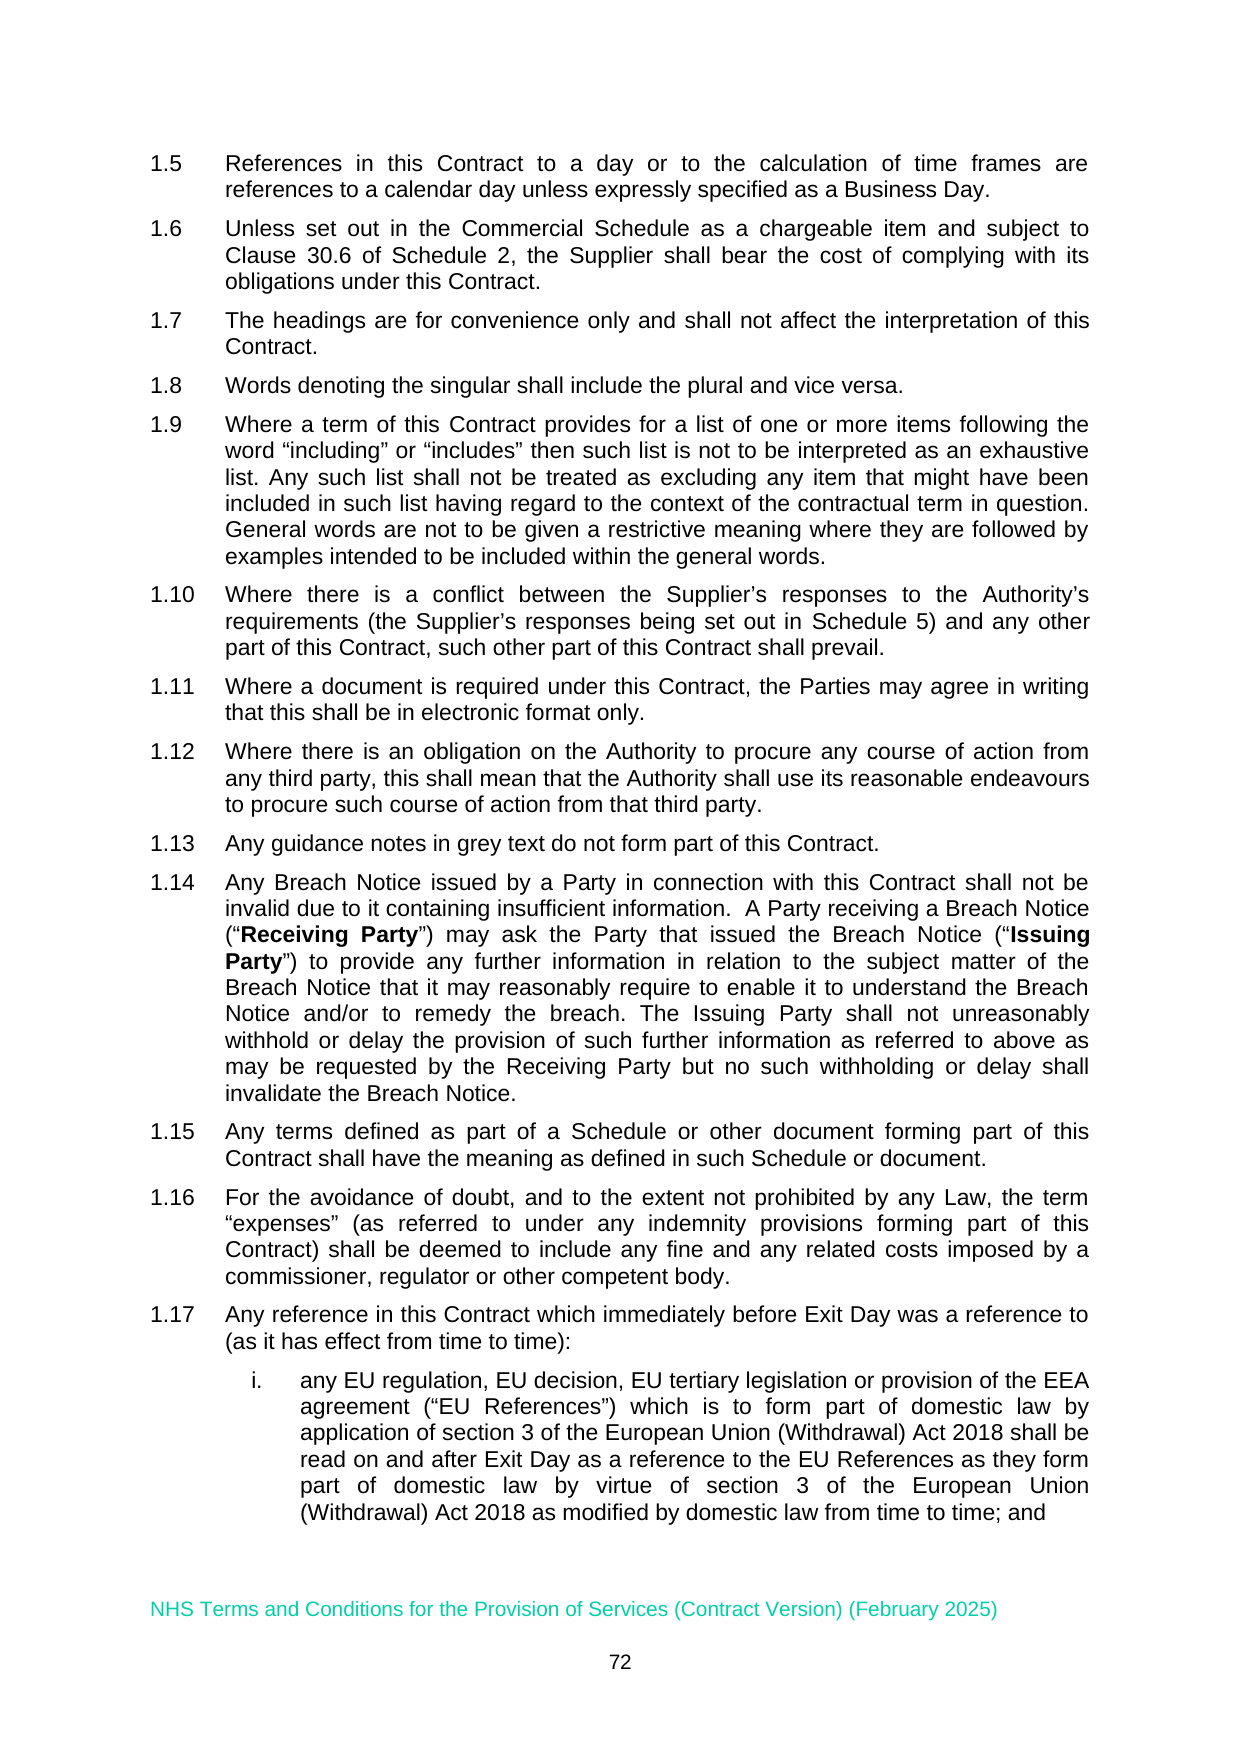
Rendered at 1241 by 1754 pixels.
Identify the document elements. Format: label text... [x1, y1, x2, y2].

subtitle Where a document is required under this Contract, the Parties may agree in writing that this shall be in electronic format only. [150, 673, 1090, 726]
subtitle References in this Contract to a day or to the calculation of time frames are references to a calendar day unless expressly specified as a Business Day. [150, 150, 1090, 203]
subtitle 1.17 Any reference in this Contract which immediately before Exit Day was a reference to (as it has effect from time to time): [150, 1301, 1090, 1354]
subtitle The headings are for convenience only and shall not affect the interpretation of this Contract. [150, 307, 1090, 359]
subtitle 1.16 For the avoidance of doubt, and to the extent not prohibited by any Law, the term “expenses” (as referred to under any indemnity provisions forming part of this Contract) shall be deemed to include any fine and any related costs imposed by a commissioner, regulator or other competent body. [150, 1183, 1090, 1289]
subtitle Any guidance notes in grey text do not form part of this Contract. [150, 830, 1090, 856]
subtitle Unless set out in the Commercial Schedule as a chargeable item and subject to Clause 30.6 of Schedule 2, the Supplier shall bear the cost of complying with its obligations under this Contract. [150, 215, 1090, 294]
subtitle Where there is an obligation on the Authority to procure any course of action from any third party, this shall mean that the Authority shall use its reasonable endeavours to procure such course of action from that third party. [150, 738, 1090, 817]
subtitle Words denoting the singular shall include the plural and vice versa. [150, 372, 1090, 398]
subtitle Any terms defined as part of a Schedule or other document forming part of this Contract shall have the meaning as defined in such Schedule or document. [150, 1118, 1090, 1171]
subtitle Any Breach Notice issued by a Party in connection with this Contract shall not be invalid due to it containing insufficient information. A Party receiving a Breach Notice (“Receiving Party”) may ask the Party that issued the Breach Notice (“Issuing Party”) to provide any further information in relation to the subject matter of the Breach Notice that it may reasonably require to enable it to understand the Breach Notice and/or to remedy the breach. The Issuing Party shall not unreasonably withhold or delay the provision of such further information as referred to above as may be requested by the Receiving Party but no such withholding or delay shall invalidate the Breach Notice. [150, 869, 1090, 1106]
subtitle any EU regulation, EU decision, EU tertiary legislation or provision of the EEA agreement (“EU References”) which is to form part of domestic law by application of section 3 of the European Union (Withdrawal) Act 2018 shall be read on and after Exit Day as a reference to the EU References as they form part of domestic law by virtue of section 3 of the European Union (Withdrawal) Act 2018 as modified by domestic law from time to time; and [262, 1367, 1090, 1525]
subtitle Where there is a conflict between the Supplier’s responses to the Authority’s requirements (the Supplier’s responses being set out in Schedule 5) and any other part of this Contract, such other part of this Contract shall prevail. [150, 581, 1090, 661]
subtitle Where a term of this Contract provides for a list of one or more items following the word “including” or “includes” then such list is not to be interpreted as an exhaustive list. Any such list shall not be treated as excluding any item that might have been included in such list having regard to the context of the contractual term in question. General words are not to be given a restrictive meaning where they are followed by examples intended to be included within the general words. [150, 411, 1090, 569]
